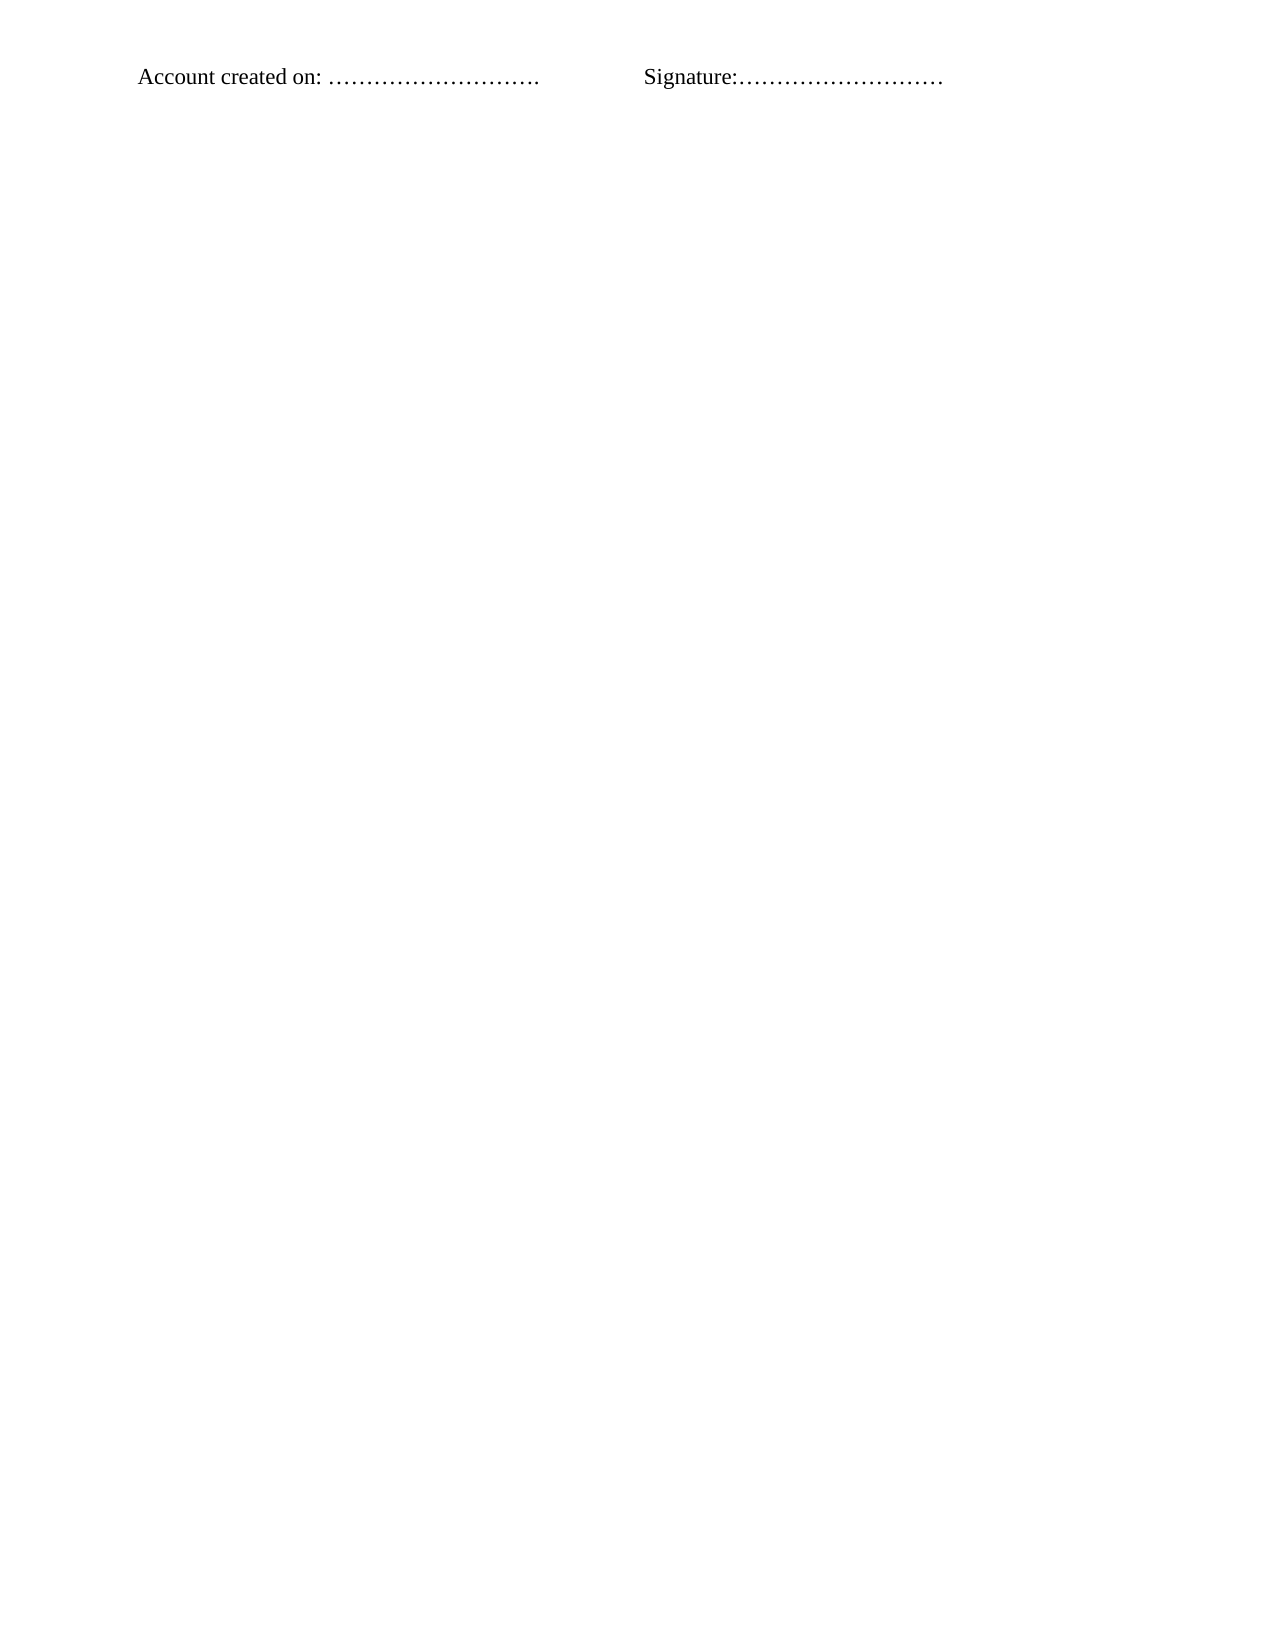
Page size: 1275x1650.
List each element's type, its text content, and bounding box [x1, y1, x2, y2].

text Signature:……………………… [644, 63, 1137, 89]
text Account created on: ………………………. [137, 63, 569, 89]
